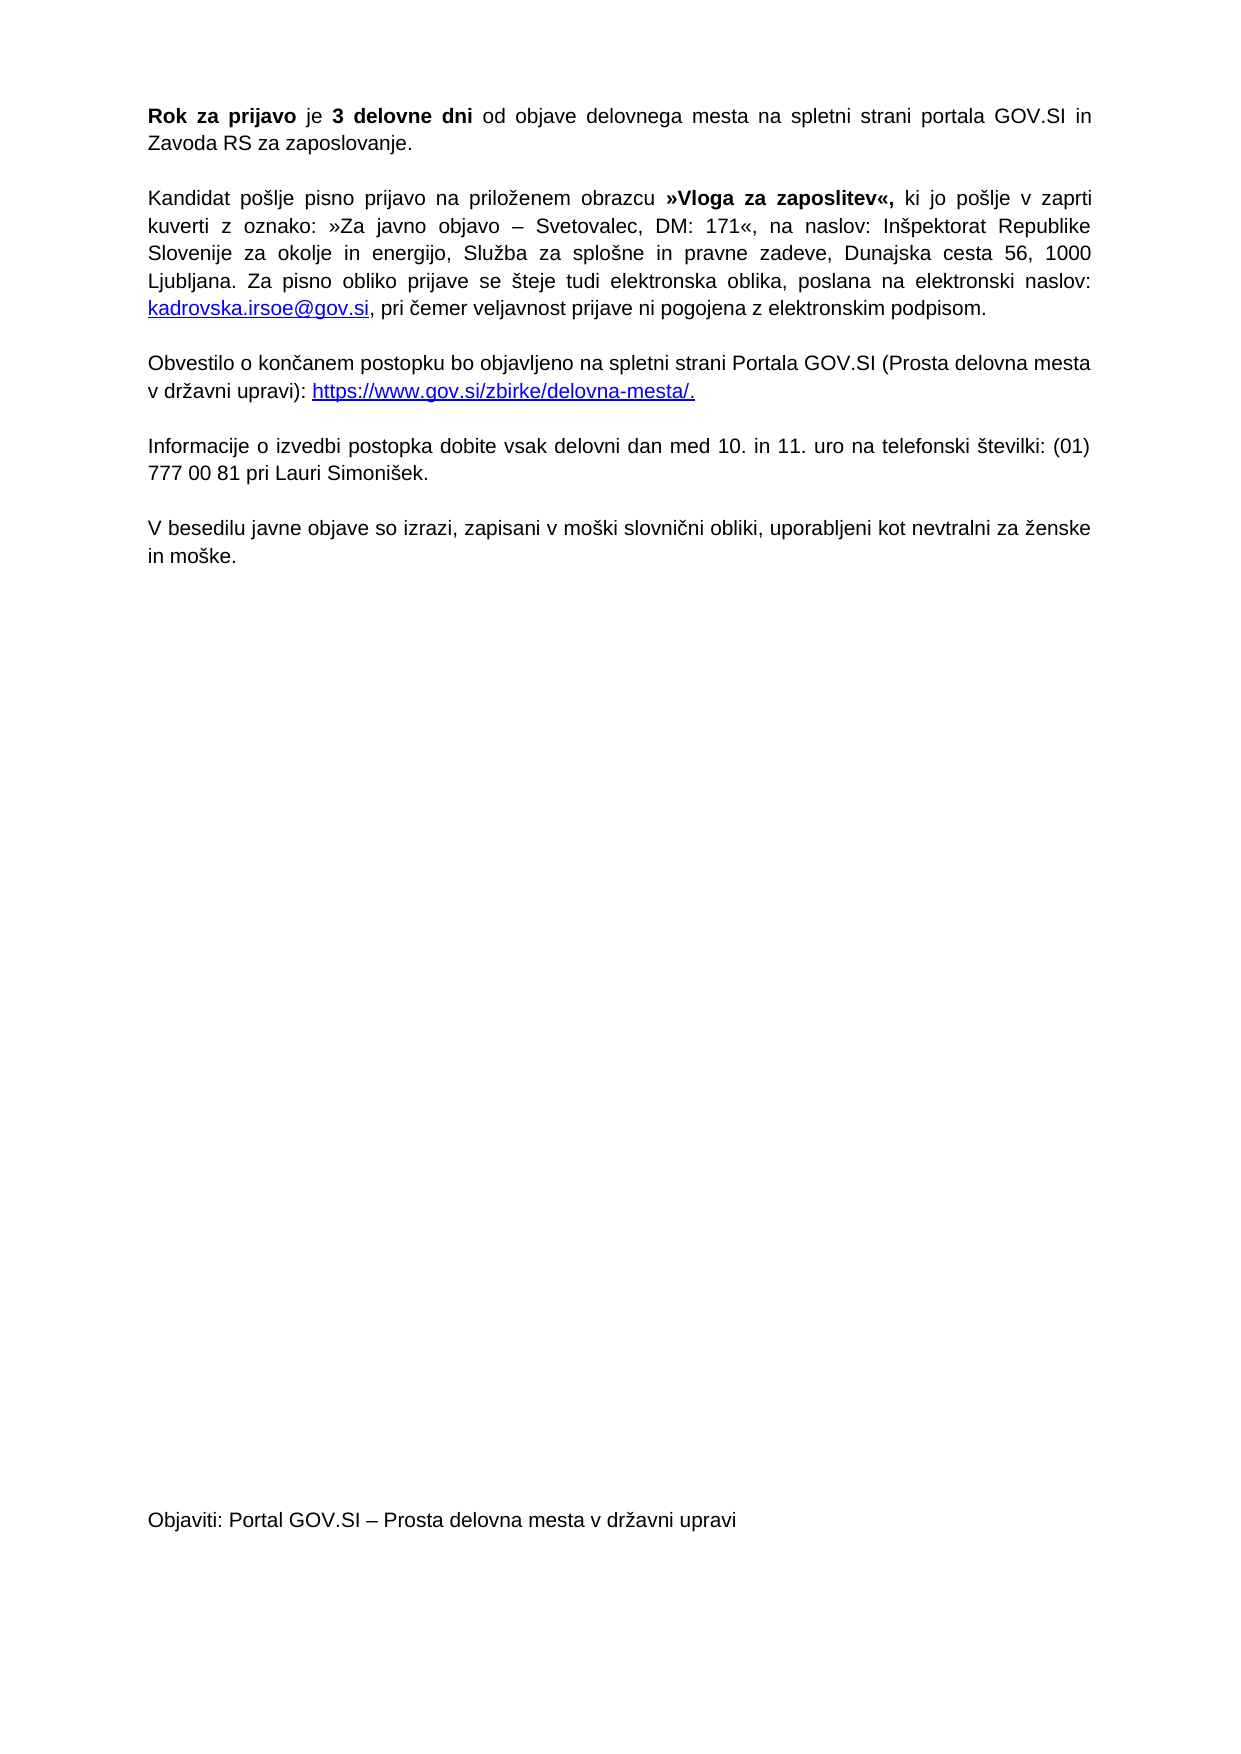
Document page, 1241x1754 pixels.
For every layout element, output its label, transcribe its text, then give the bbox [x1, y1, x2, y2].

text Objaviti: Portal GOV.SI – Prosta delovna mesta v državni upravi [148, 1505, 1093, 1532]
text Kandidat pošlje pisno prijavo na priloženem obrazcu »Vloga za zaposlitev«, ki jo pošlje v zaprti kuverti z oznako: »Za javno objavo – Svetovalec, DM: 171«, na naslov: Inšpektorat Republike Slovenije za okolje in energijo, Služba za splošne in pravne zadeve, Dunajska cesta 56, 1000 Ljubljana. Za pisno obliko prijave se šteje tudi elektronska oblika, poslana na elektronski naslov: kadrovska.irsoe@gov.si, pri čemer veljavnost prijave ni pogojena z elektronskim podpisom. [148, 186, 1093, 320]
text Obvestilo o končanem postopku bo objavljeno na spletni strani Portala GOV.SI (Prosta delovna mesta v državni upravi): https://www.gov.si/zbirke/delovna-mesta/. [148, 351, 1093, 402]
text V besedilu javne objave so izrazi, zapisani v moški slovnični obliki, uporabljeni kot nevtralni za ženske in moške. [148, 516, 1093, 567]
text Informacije o izvedbi postopka dobite vsak delovni dan med 10. in 11. uro na telefonski številki: (01) 777 00 81 pri Lauri Simonišek. [148, 433, 1093, 485]
text Rok za prijavo je 3 delovne dni od objave delovnega mesta na spletni strani portala GOV.SI in Zavoda RS za zaposlovanje. [148, 103, 1093, 155]
